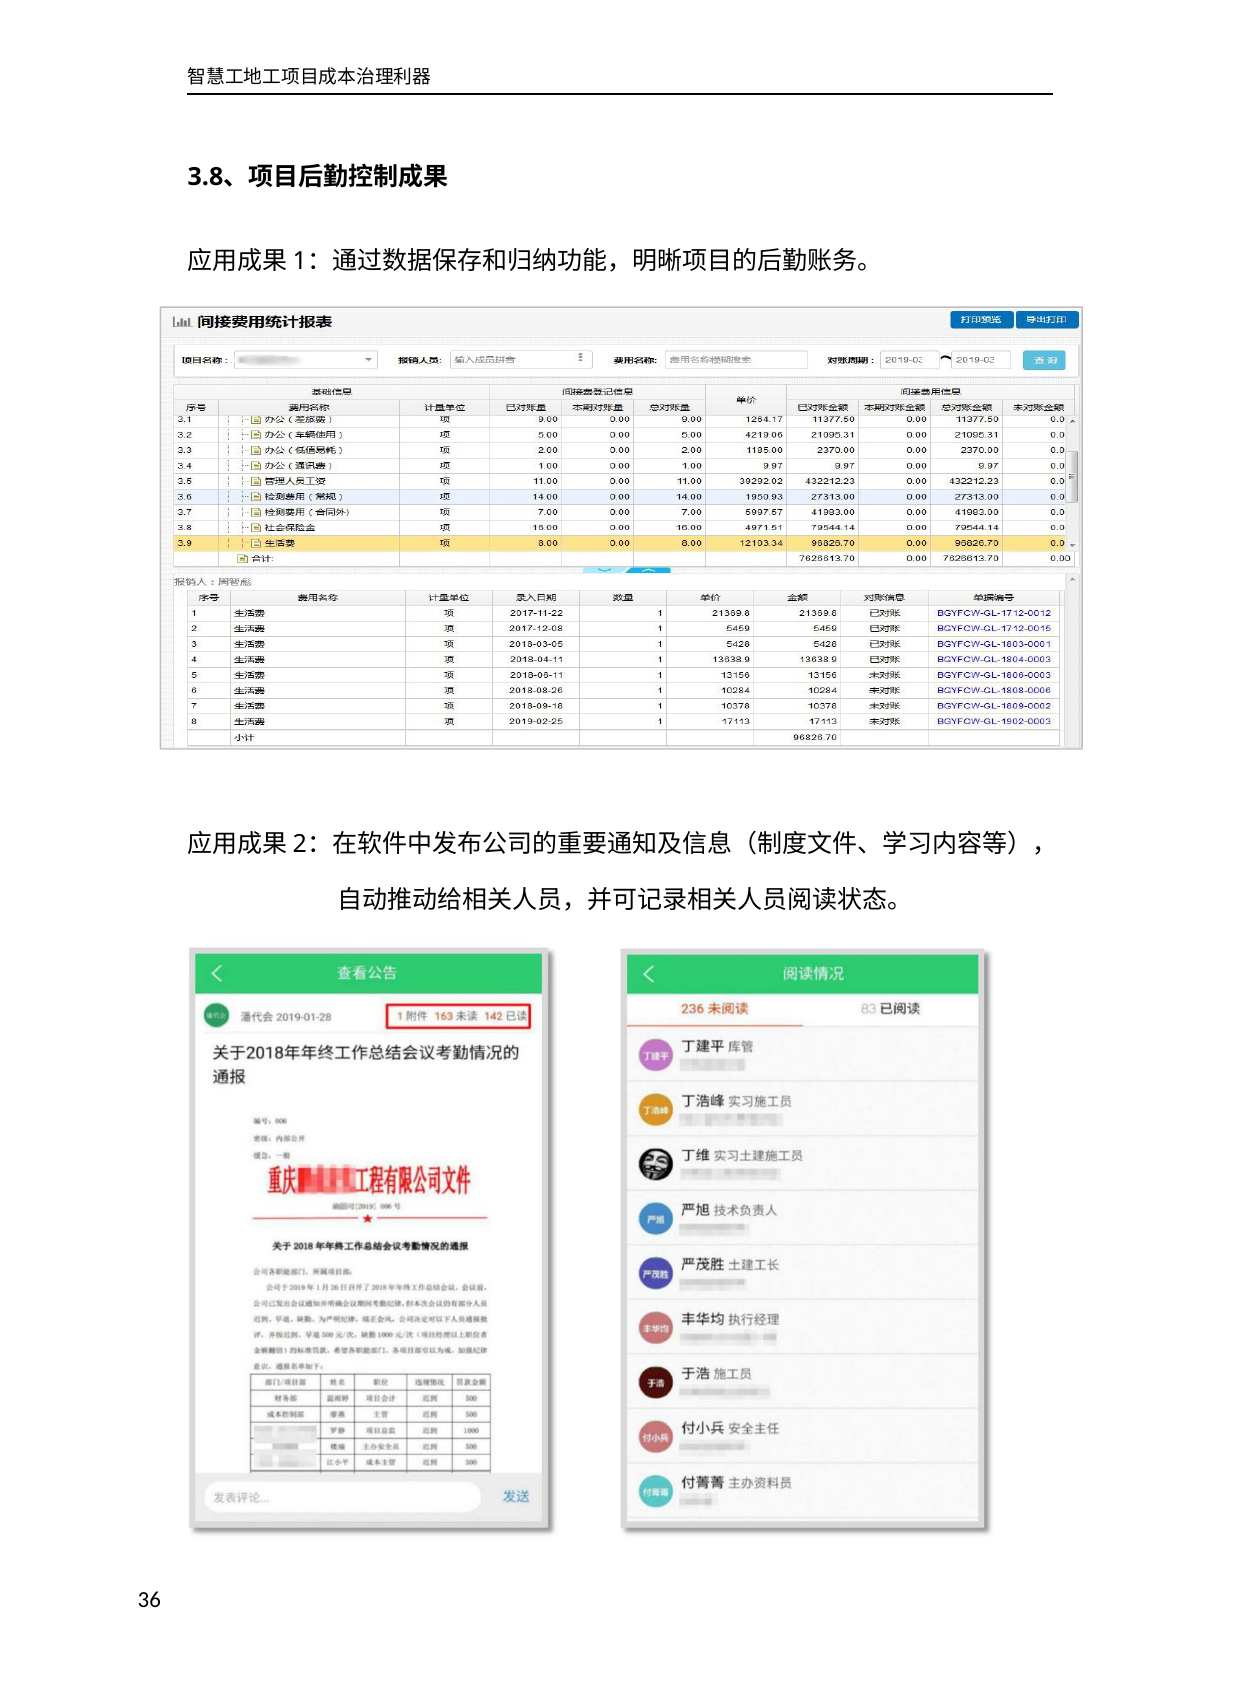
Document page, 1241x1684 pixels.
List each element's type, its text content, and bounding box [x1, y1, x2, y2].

picture [183, 941, 562, 1541]
subtitle 3.8、项目后勤控制成果 [187, 157, 1034, 193]
picture [614, 942, 998, 1541]
text 应用成果2：在软件中发布公司的重要通知及信息（制度文件、学习内容等），自动推动给相关人员，并可记录相关人员阅读状态。 [187, 824, 1058, 916]
text 应用成果1：通过数据保存和归纳功能，明晰项目的后勤账务。 [187, 240, 1034, 277]
picture [162, 308, 1081, 747]
